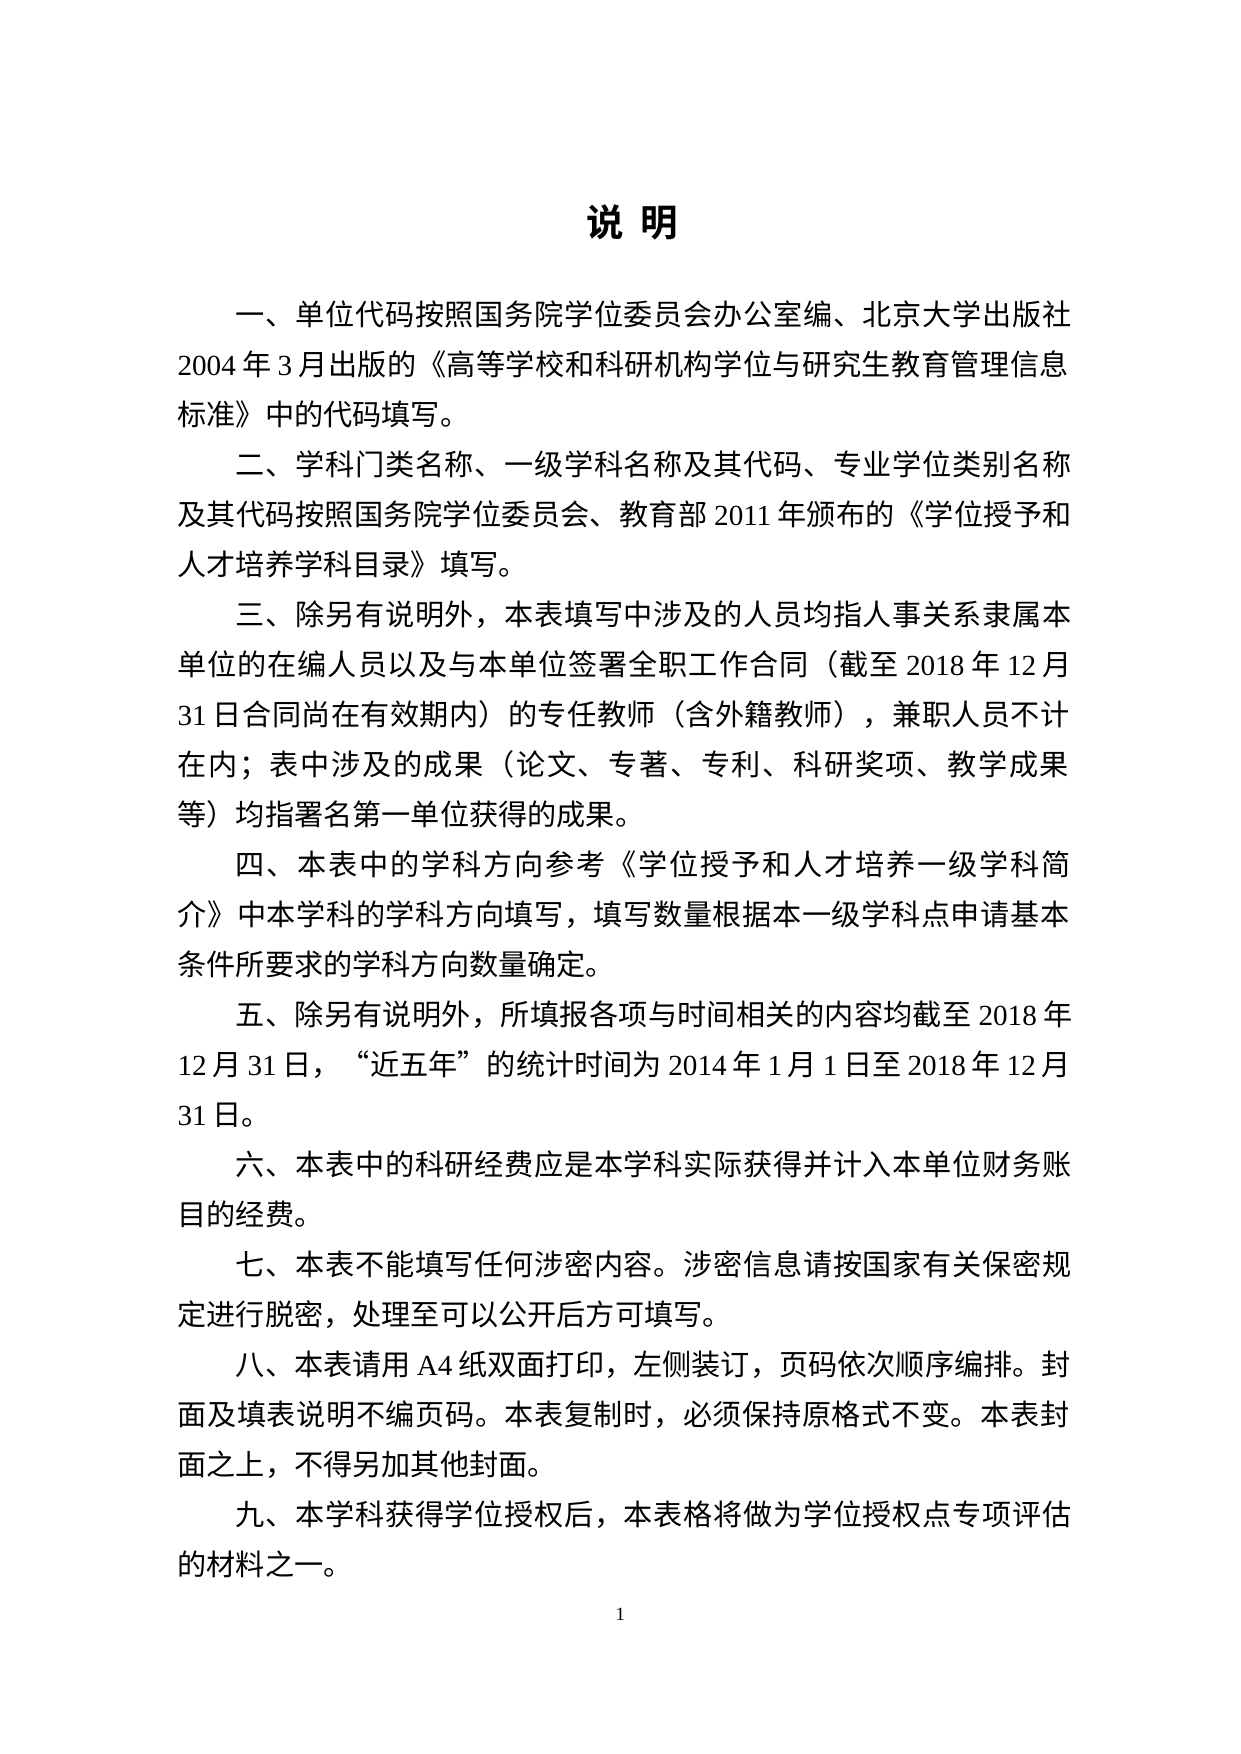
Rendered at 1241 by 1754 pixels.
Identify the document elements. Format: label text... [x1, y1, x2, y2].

text 一、单位代码按照国务院学位委员会办公室编、北京大学出版社2004年3月出版的《高等学校和科研机构学位与研究生教育管理信息标准》中的代码填写。 [177, 286, 1072, 436]
text 七、本表不能填写任何涉密内容。涉密信息请按国家有关保密规定进行脱密，处理至可以公开后方可填写。 [177, 1236, 1072, 1336]
text 六、本表中的科研经费应是本学科实际获得并计入本单位财务账目的经费。 [177, 1136, 1072, 1236]
text 九、本学科获得学位授权后，本表格将做为学位授权点专项评估的材料之一。 [177, 1486, 1072, 1586]
text 四、本表中的学科方向参考《学位授予和人才培养一级学科简介》中本学科的学科方向填写，填写数量根据本一级学科点申请基本条件所要求的学科方向数量确定。 [177, 836, 1072, 986]
text 说 明 [177, 193, 1087, 247]
text 二、学科门类名称、一级学科名称及其代码、专业学位类别名称及其代码按照国务院学位委员会、教育部2011年颁布的《学位授予和人才培养学科目录》填写。 [177, 436, 1072, 586]
text 五、除另有说明外，所填报各项与时间相关的内容均截至2018年12月31日，“近五年”的统计时间为2014年1月1日至2018年12月31日。 [177, 986, 1072, 1136]
text 三、除另有说明外，本表填写中涉及的人员均指人事关系隶属本单位的在编人员以及与本单位签署全职工作合同（截至2018年12月31日合同尚在有效期内）的专任教师（含外籍教师），兼职人员不计在内；表中涉及的成果（论文、专著、专利、科研奖项、教学成果等）均指署名第一单位获得的成果。 [177, 586, 1072, 836]
text 八、本表请用A4纸双面打印，左侧装订，页码依次顺序编排。封面及填表说明不编页码。本表复制时，必须保持原格式不变。本表封面之上，不得另加其他封面。 [177, 1336, 1072, 1486]
